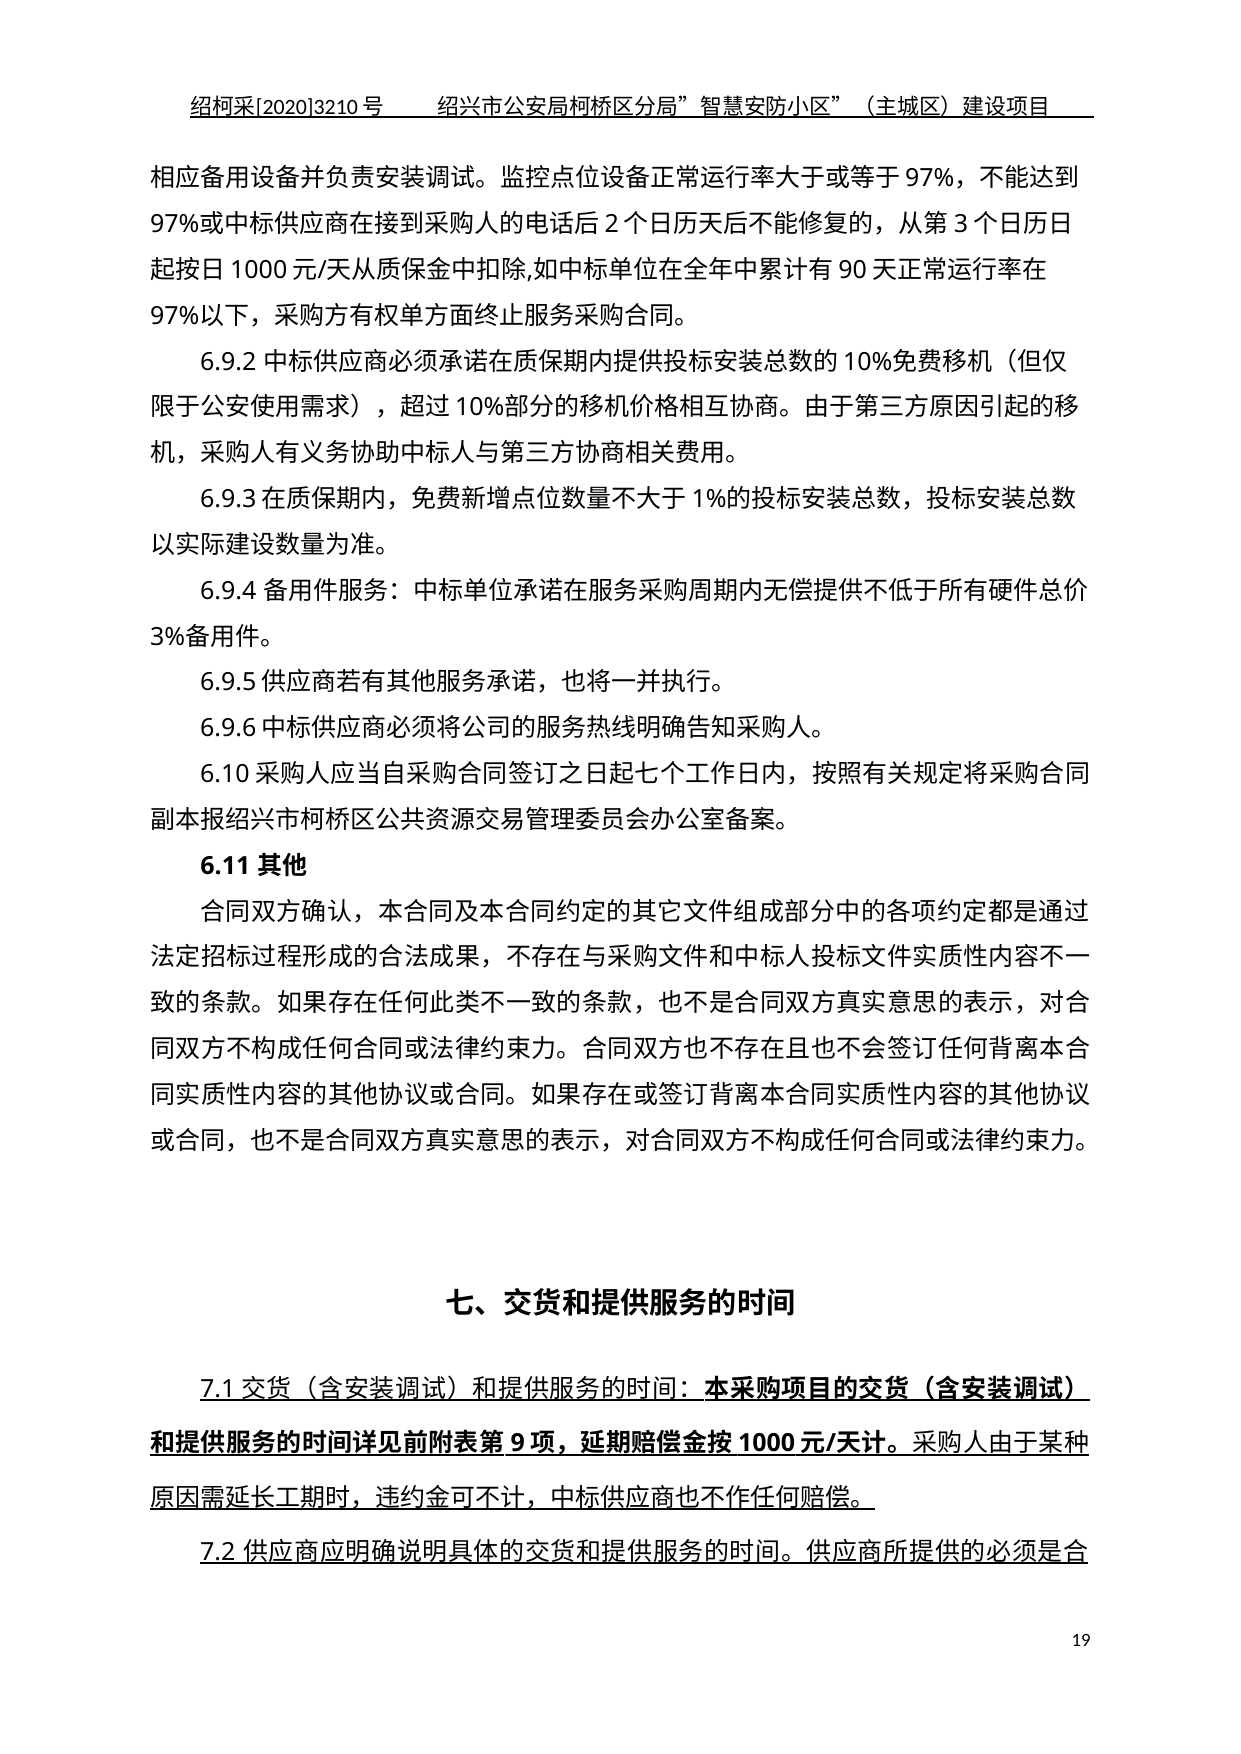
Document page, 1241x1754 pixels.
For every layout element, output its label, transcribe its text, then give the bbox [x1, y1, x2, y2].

text 6.10采购人应当自采购合同签订之日起七个工作日内，按照有关规定将采购合同副本报绍兴市柯桥区公共资源交易管理委员会办公室备案。 [150, 746, 1090, 837]
text 6.9.6中标供应商必须将公司的服务热线明确告知采购人。 [150, 700, 1090, 746]
subtitle 七、交货和提供服务的时间 [150, 1277, 1090, 1322]
text 6.9.5供应商若有其他服务承诺，也将一并执行。 [150, 654, 1090, 700]
text 6.11 其他 [150, 837, 1090, 883]
text 6.9.2 中标供应商必须承诺在质保期内提供投标安装总数的10%免费移机（但仅限于公安使用需求），超过10%部分的移机价格相互协商。由于第三方原因引起的移机，采购人有义务协助中标人与第三方协商相关费用。 [150, 333, 1090, 471]
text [150, 1531, 1090, 1568]
text 合同双方确认，本合同及本合同约定的其它文件组成部分中的各项约定都是通过法定招标过程形成的合法成果，不存在与采购文件和中标人投标文件实质性内容不一致的条款。如果存在任何此类不一致的条款，也不是合同双方真实意思的表示，对合同双方不构成任何合同或法律约束力。合同双方也不存在且也不会签订任何背离本合同实质性内容的其他协议或合同。如果存在或签订背离本合同实质性内容的其他协议或合同，也不是合同双方真实意思的表示，对合同双方不构成任何合同或法律约束力。 [150, 883, 1090, 1158]
text 6.9.3在质保期内，免费新增点位数量不大于1%的投标安装总数，投标安装总数以实际建设数量为准。 [150, 471, 1090, 562]
text 7.1交货（含安装调试）和提供服务的时间：本采购项目的交货（含安装调试）和提供服务的时间详见前附表第9项，延期赔偿金按1000元/天计。采购人由于某种原因需延长工期时，违约金可不计，中标供应商也不作任何赔偿。 [150, 1368, 1090, 1513]
text 6.9.4 备用件服务：中标单位承诺在服务采购周期内无偿提供不低于所有硬件总价3%备用件。 [150, 562, 1090, 654]
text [150, 150, 1090, 333]
